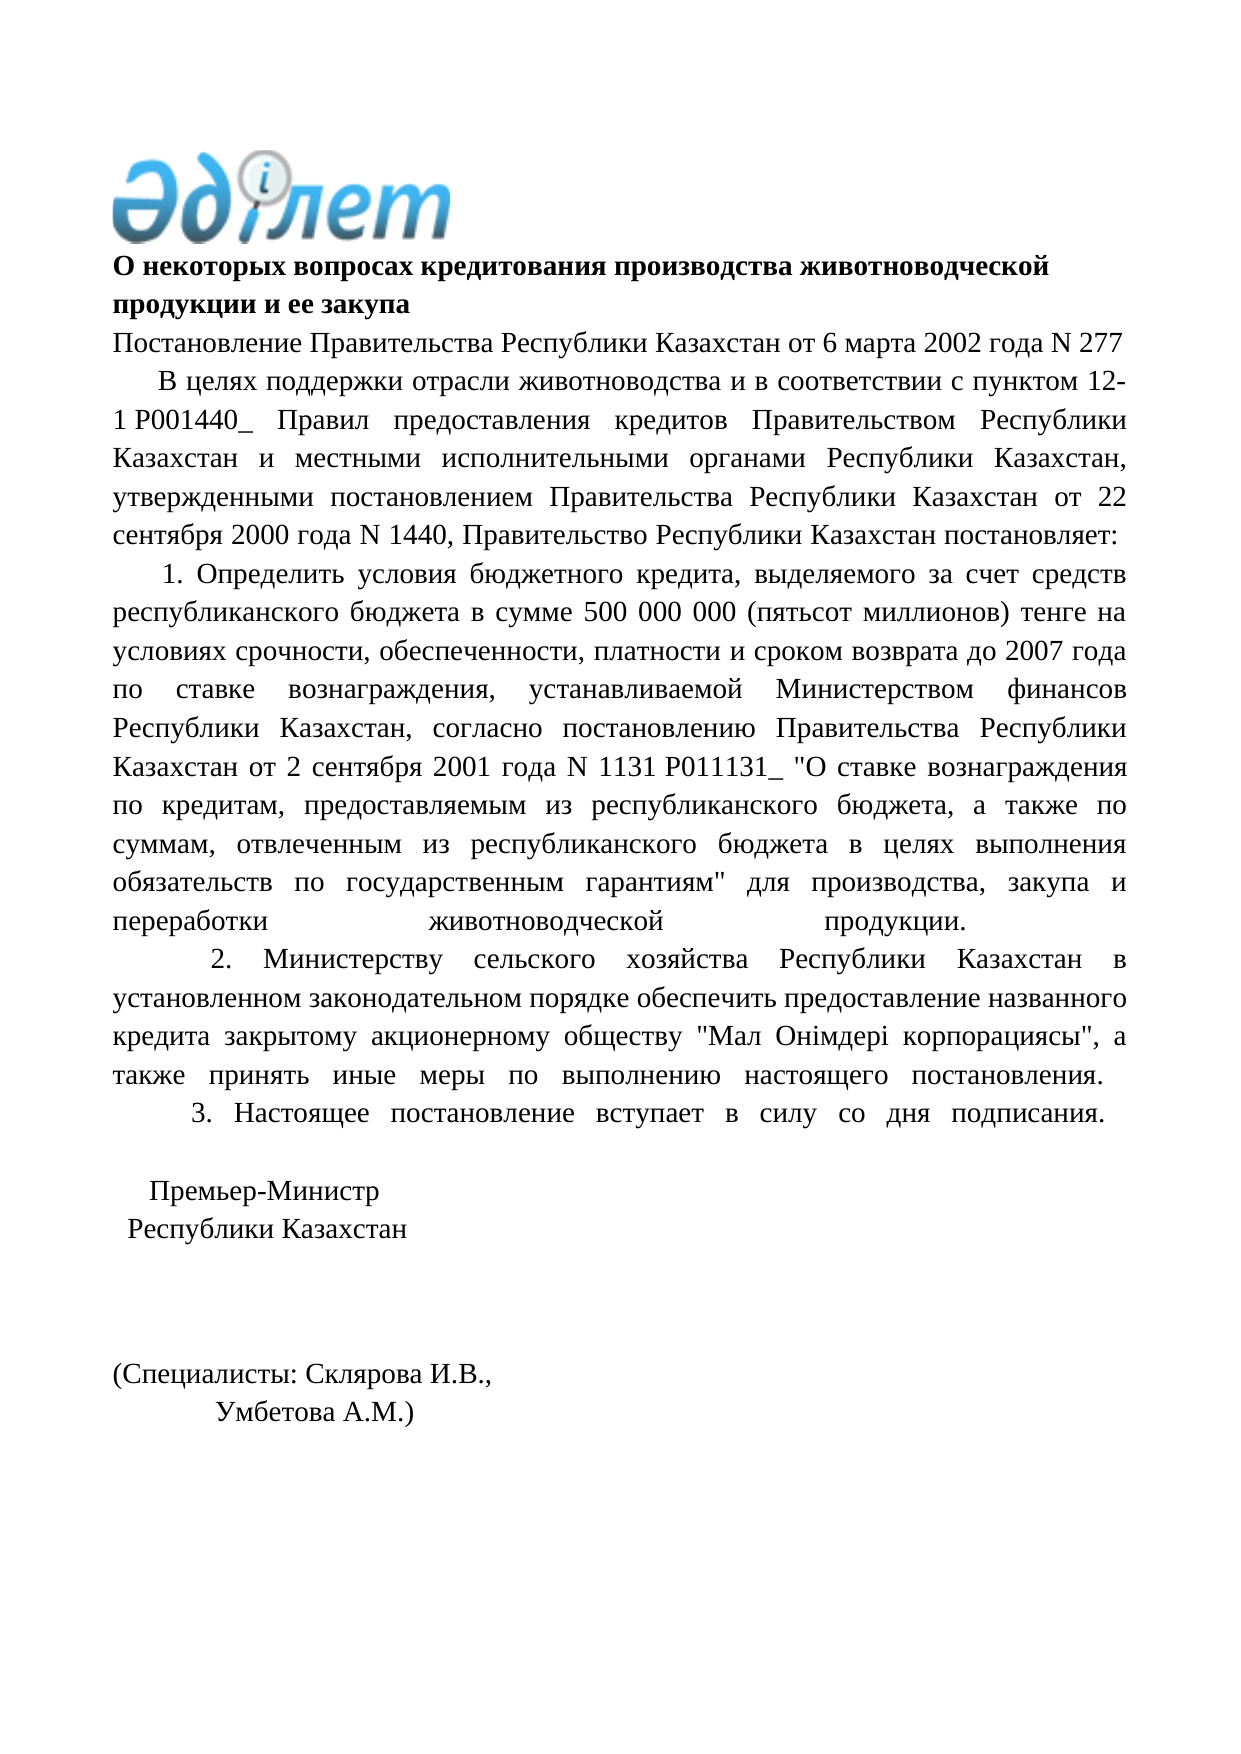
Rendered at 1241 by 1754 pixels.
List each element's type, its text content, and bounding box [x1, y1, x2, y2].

picture [112, 150, 451, 244]
text О некоторых вопросах кредитования производства животноводческой продукции и ее закупа [112, 248, 1128, 320]
text Постановление Правительства Республики Казахстан от 6 марта 2002 года N 277 [112, 325, 1128, 358]
text (Специалисты: Склярова И.В., [112, 1356, 1128, 1389]
text Умбетова А.М.) [112, 1394, 1128, 1428]
text В целях поддержки отрасли животноводства и в соответствии с пунктом 12-1 P001440_ Правил предоставления кредитов Правительством Республики Казахстан и местными исполнительными органами Республики Казахстан, утвержденными постановлением Правительства Республики Казахстан от 22 сентября 2000 года N 1440, Правительство Республики Казахстан постановляет: 1. Определить условия бюджетного кредита, выделяемого за счет средств республиканского бюджета в сумме 500 000 000 (пятьсот миллионов) тенге на условиях срочности, обеспеченности, платности и сроком возврата до 2007 года по ставке вознаграждения, устанавливаемой Министерством финансов Республики Казахстан, согласно постановлению Правительства Республики Казахстан от 2 сентября 2001 года N 1131 P011131_ "О ставке вознаграждения по кредитам, предоставляемым из республиканского бюджета, а также по суммам, отвлеченным из республиканского бюджета в целях выполнения обязательств по государственным гарантиям" для производства, закупа и переработки животноводческой продукции. 2. Министерству сельского хозяйства Республики Казахстан в установленном законодательном порядке обеспечить предоставление названного кредита закрытому акционерному обществу "Мал Онімдері корпорациясы", а также принять иные меры по выполнению настоящего постановления. 3. Настоящее постановление вступает в силу со дня подписания. [112, 363, 1128, 1168]
text Премьер-Министр [112, 1173, 1128, 1206]
text Республики Казахстан [112, 1211, 1128, 1245]
